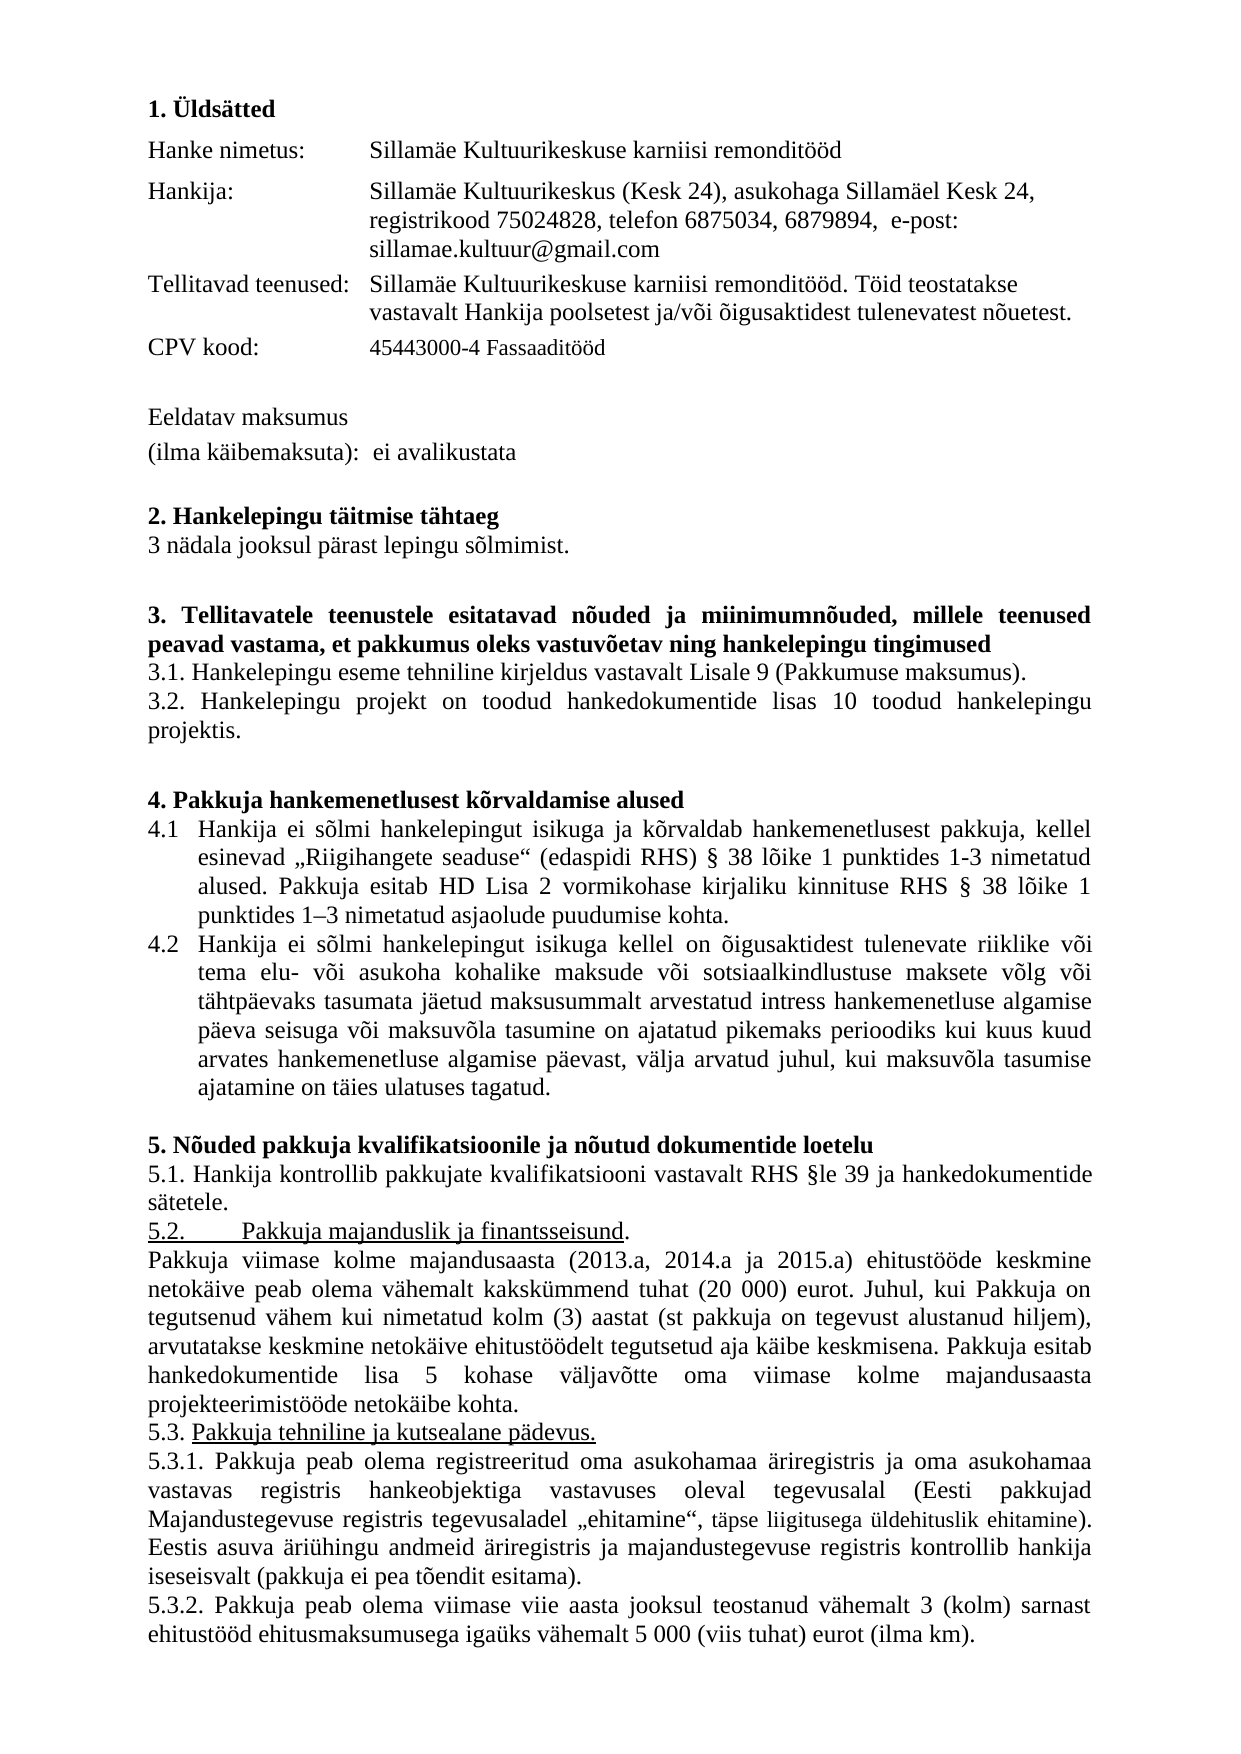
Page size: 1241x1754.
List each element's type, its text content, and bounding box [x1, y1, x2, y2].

list Hankija ei sõlmi hankelepingut isikuga ja kõrvaldab hankemenetlusest pakkuja, kellel esinevad „Riigihangete seaduse“ (edaspidi RHS) § 38 lõike 1 punktides 1-3 nimetatud alused. Pakkuja esitab HD Lisa 2 vormikohase kirjaliku kinnituse RHS § 38 lõike 1 punktides 1–3 nimetatud asjaolude puudumise kohta. [148, 814, 1092, 929]
list Pakkuja majanduslik ja finantsseisund. [148, 1216, 1092, 1245]
text 3.1. Hankelepingu eseme tehniline kirjeldus vastavalt Lisale 9 (Pakkumuse maksumus). [148, 657, 1092, 686]
subtitle 4. Pakkuja hankemenetlusest kõrvaldamise alused [148, 785, 1092, 814]
text Hankija: Sillamäe Kultuurikeskus (Kesk 24), asukohaga Sillamäel Kesk 24, registrikood 75024828, telefon 6875034, 6879894, e-post: sillamae.kultuur@gmail.com [148, 176, 1092, 262]
subtitle 1. Üldsätted [148, 94, 1092, 122]
text 5.3. Pakkuja tehniline ja kutsealane pädevus. [148, 1417, 1092, 1446]
text CPV kood: 45443000-4 Fassaaditööd [148, 332, 1092, 361]
subtitle 3. Tellitavatele teenustele esitatavad nõuded ja miinimumnõuded, millele teenused peavad vastama, et pakkumus oleks vastuvõetav ning hankelepingu tingimused [148, 600, 1092, 657]
text Eeldatav maksumus [148, 402, 1092, 431]
text 5.3.1. Pakkuja peab olema registreeritud oma asukohamaa äriregistris ja oma asukohamaa vastavas registris hankeobjektiga vastavuses oleval tegevusalal (Eesti pakkujad Majandustegevuse registris tegevusaladel „ehitamine“, täpse liigitusega üldehituslik ehitamine). Eestis asuva äriühingu andmeid äriregistris ja majandustegevuse registris kontrollib hankija iseseisvalt (pakkuja ei pea tõendit esitama). [148, 1446, 1092, 1590]
list 2. Hankelepingu täitmise tähtaeg [148, 501, 1092, 530]
text 5.1. Hankija kontrollib pakkujate kvalifikatsiooni vastavalt RHS §le 39 ja hankedokumentide sätetele. [148, 1159, 1092, 1216]
text Tellitavad teenused: Sillamäe Kultuurikeskuse karniisi remonditööd. Töid teostatakse vastavalt Hankija poolsetest ja/või õigusaktidest tulenevatest nõuetest. [148, 269, 1092, 326]
subtitle 5. Nõuded pakkuja kvalifikatsioonile ja nõutud dokumentide loetelu [148, 1130, 1092, 1159]
text Hanke nimetus: Sillamäe Kultuurikeskuse karniisi remonditööd [148, 135, 1092, 164]
text 3.2. Hankelepingu projekt on toodud hankedokumentide lisas 10 toodud hankelepingu projektis. [148, 686, 1092, 744]
text (ilma käibemaksuta): ei avalikustata [148, 437, 1092, 466]
list Hankija ei sõlmi hankelepingut isikuga kellel on õigusaktidest tulenevate riiklike või tema elu- või asukoha kohalike maksude või sotsiaalkindlustuse maksete võlg või tähtpäevaks tasumata jäetud maksusummalt arvestatud intress hankemenetluse algamise päeva seisuga või maksuvõla tasumine on ajatatud pikemaks perioodiks kui kuus kuud arvates hankemenetluse algamise päevast, välja arvatud juhul, kui maksuvõla tasumise ajatamine on täies ulatuses tagatud. [148, 929, 1092, 1101]
text Pakkuja viimase kolme majandusaasta (2013.a, 2014.a ja 2015.a) ehitustööde keskmine netokäive peab olema vähemalt kakskümmend tuhat (20 000) eurot. Juhul, kui Pakkuja on tegutsenud vähem kui nimetatud kolm (3) aastat (st pakkuja on tegevust alustanud hiljem), arvutatakse keskmine netokäive ehitustöödelt tegutsetud aja käibe keskmisena. Pakkuja esitab hankedokumentide lisa 5 kohase väljavõtte oma viimase kolme majandusaasta projekteerimistööde netokäibe kohta. [148, 1245, 1092, 1417]
text 3 nädala jooksul pärast lepingu sõlmimist. [148, 530, 1092, 559]
list 5.3.2. Pakkuja peab olema viimase viie aasta jooksul teostanud vähemalt 3 (kolm) sarnast ehitustööd ehitusmaksumusega igaüks vähemalt 5 000 (viis tuhat) eurot (ilma km). [148, 1590, 1092, 1647]
